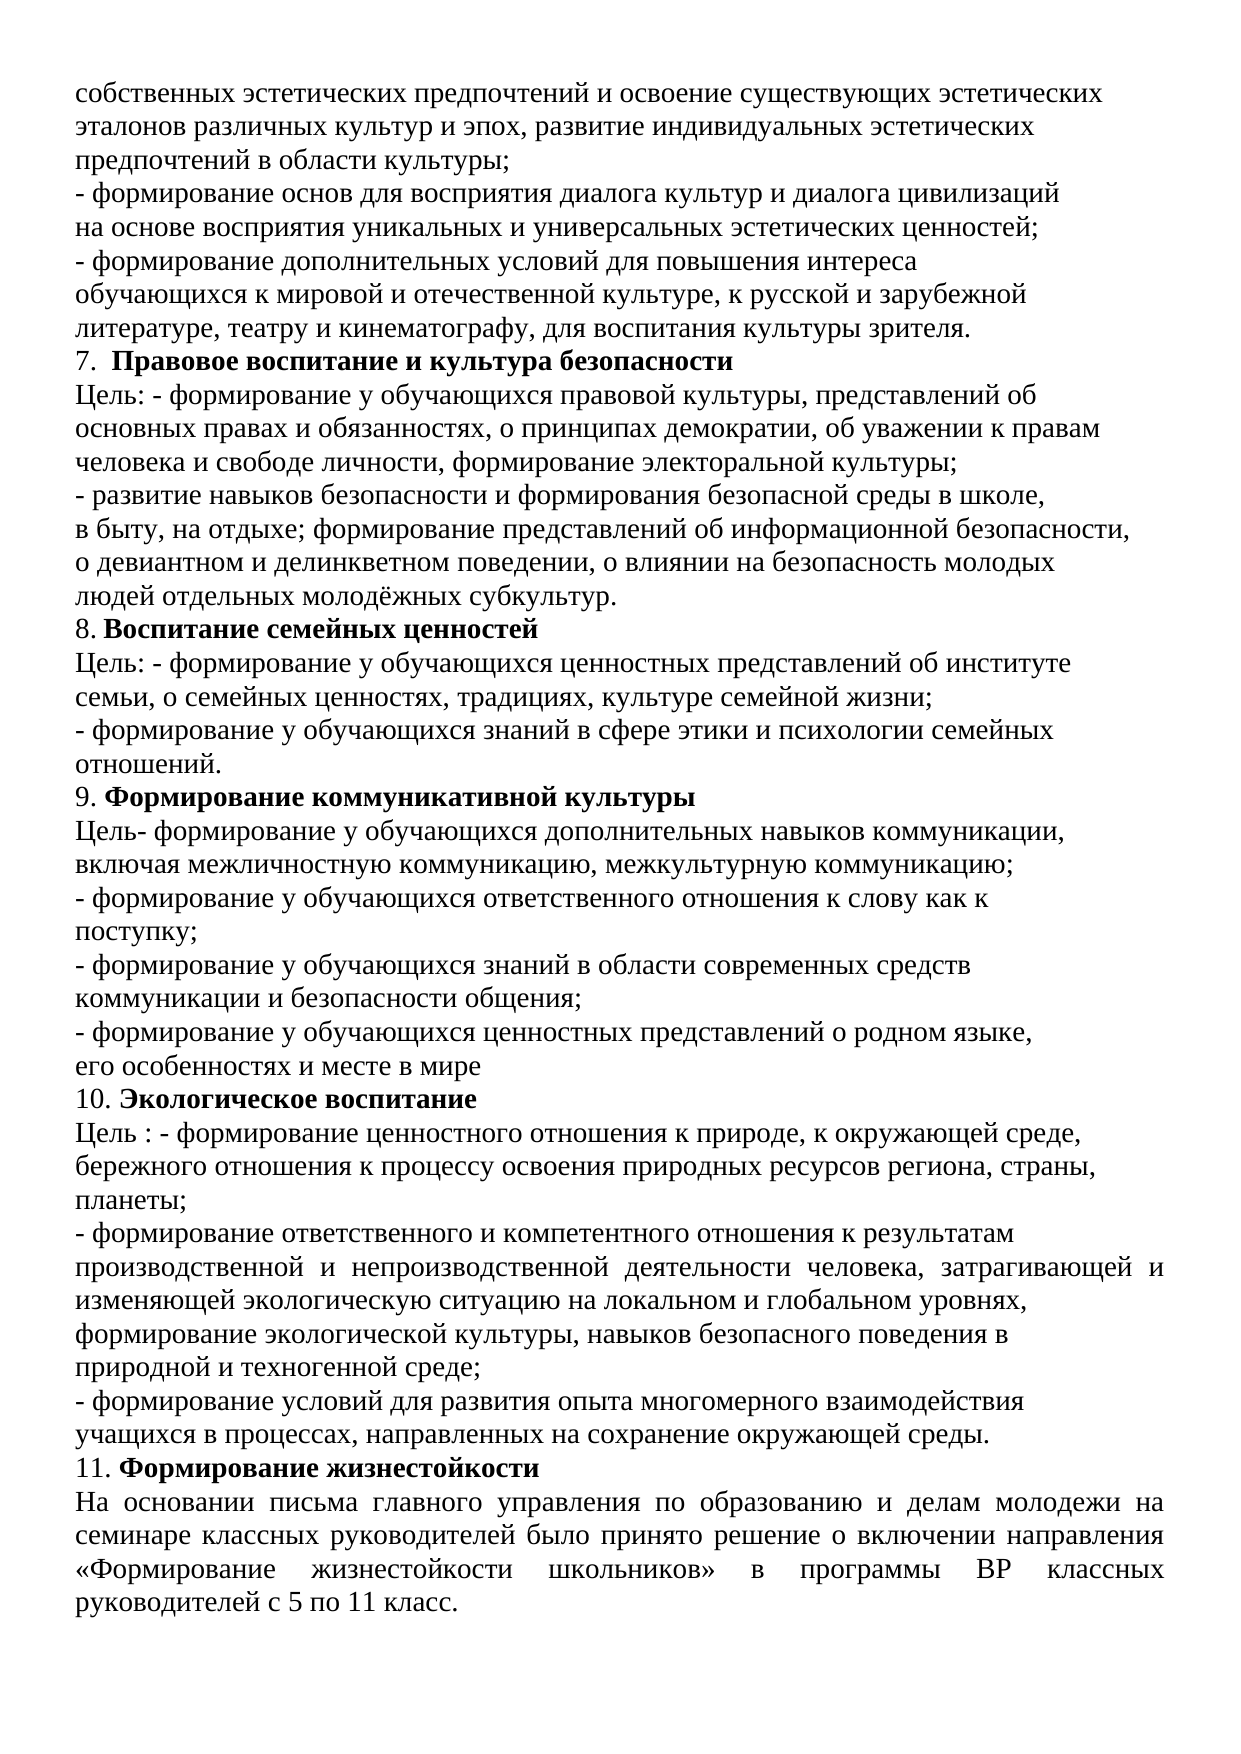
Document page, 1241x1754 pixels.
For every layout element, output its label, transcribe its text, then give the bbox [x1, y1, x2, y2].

text человека и свободе личности, формирование электоральной культуры; [75, 444, 1165, 477]
text 11. Формирование жизнестойкости [75, 1450, 1165, 1484]
text - формирование у обучающихся ответственного отношения к слову как к [75, 880, 1165, 913]
text основных правах и обязанностях, о принципах демократии, об уважении к правам [75, 410, 1165, 444]
text предпочтений в области культуры; [75, 142, 1165, 176]
text 9. Формирование коммуникативной культуры [75, 779, 1165, 813]
text коммуникации и безопасности общения; [75, 981, 1165, 1014]
text формирование экологической культуры, навыков безопасного поведения в [75, 1316, 1165, 1349]
text На основании письма главного управления по образованию и делам молодежи на семинаре классных руководителей было принято решение о включении направления «Формирование жизнестойкости школьников» в программы ВР классных руководителей с 5 по 11 класс. [75, 1484, 1165, 1618]
text литературе, театру и кинематографу, для воспитания культуры зрителя. [75, 310, 1165, 343]
text - формирование у обучающихся ценностных представлений о родном языке, [75, 1014, 1165, 1048]
text учащихся в процессах, направленных на сохранение окружающей среды. [75, 1417, 1165, 1450]
text Цель : - формирование ценностного отношения к природе, к окружающей среде, [75, 1115, 1165, 1148]
text собственных эстетических предпочтений и освоение существующих эстетических [75, 75, 1165, 108]
text включая межличностную коммуникацию, межкультурную коммуникацию; [75, 846, 1165, 880]
text - формирование условий для развития опыта многомерного взаимодействия [75, 1383, 1165, 1417]
text - формирование у обучающихся знаний в области современных средств [75, 947, 1165, 981]
text - формирование у обучающихся знаний в сфере этики и психологии семейных [75, 712, 1165, 746]
text 10. Экологическое воспитание [75, 1081, 1165, 1115]
text 7. Правовое воспитание и культура безопасности [75, 343, 1165, 377]
text эталонов различных культур и эпох, развитие индивидуальных эстетических [75, 108, 1165, 142]
text природной и техногенной среде; [75, 1349, 1165, 1383]
text бережного отношения к процессу освоения природных ресурсов региона, страны, [75, 1148, 1165, 1182]
text обучающихся к мировой и отечественной культуре, к русской и зарубежной [75, 276, 1165, 310]
text семьи, о семейных ценностях, традициях, культуре семейной жизни; [75, 679, 1165, 712]
text Цель: - формирование у обучающихся правовой культуры, представлений об [75, 377, 1165, 410]
text его особенностях и месте в мире [75, 1048, 1165, 1081]
text людей отдельных молодёжных субкультур. [75, 578, 1165, 612]
text в быту, на отдыхе; формирование представлений об информационной безопасности, [75, 511, 1165, 544]
text - формирование дополнительных условий для повышения интереса [75, 243, 1165, 276]
text на основе восприятия уникальных и универсальных эстетических ценностей; [75, 209, 1165, 243]
text - развитие навыков безопасности и формирования безопасной среды в школе, [75, 477, 1165, 511]
text отношений. [75, 746, 1165, 779]
text - формирование ответственного и компетентного отношения к результатам [75, 1215, 1165, 1249]
text о девиантном и делинкветном поведении, о влиянии на безопасность молодых [75, 544, 1165, 578]
text Цель: - формирование у обучающихся ценностных представлений об институте [75, 645, 1165, 679]
text производственной и непроизводственной деятельности человека, затрагивающей и изменяющей экологическую ситуацию на локальном и глобальном уровнях, [75, 1249, 1165, 1316]
text Цель- формирование у обучающихся дополнительных навыков коммуникации, [75, 813, 1165, 846]
text планеты; [75, 1182, 1165, 1215]
text поступку; [75, 913, 1165, 947]
text - формирование основ для восприятия диалога культур и диалога цивилизаций [75, 176, 1165, 209]
text 8. Воспитание семейных ценностей [75, 612, 1165, 645]
